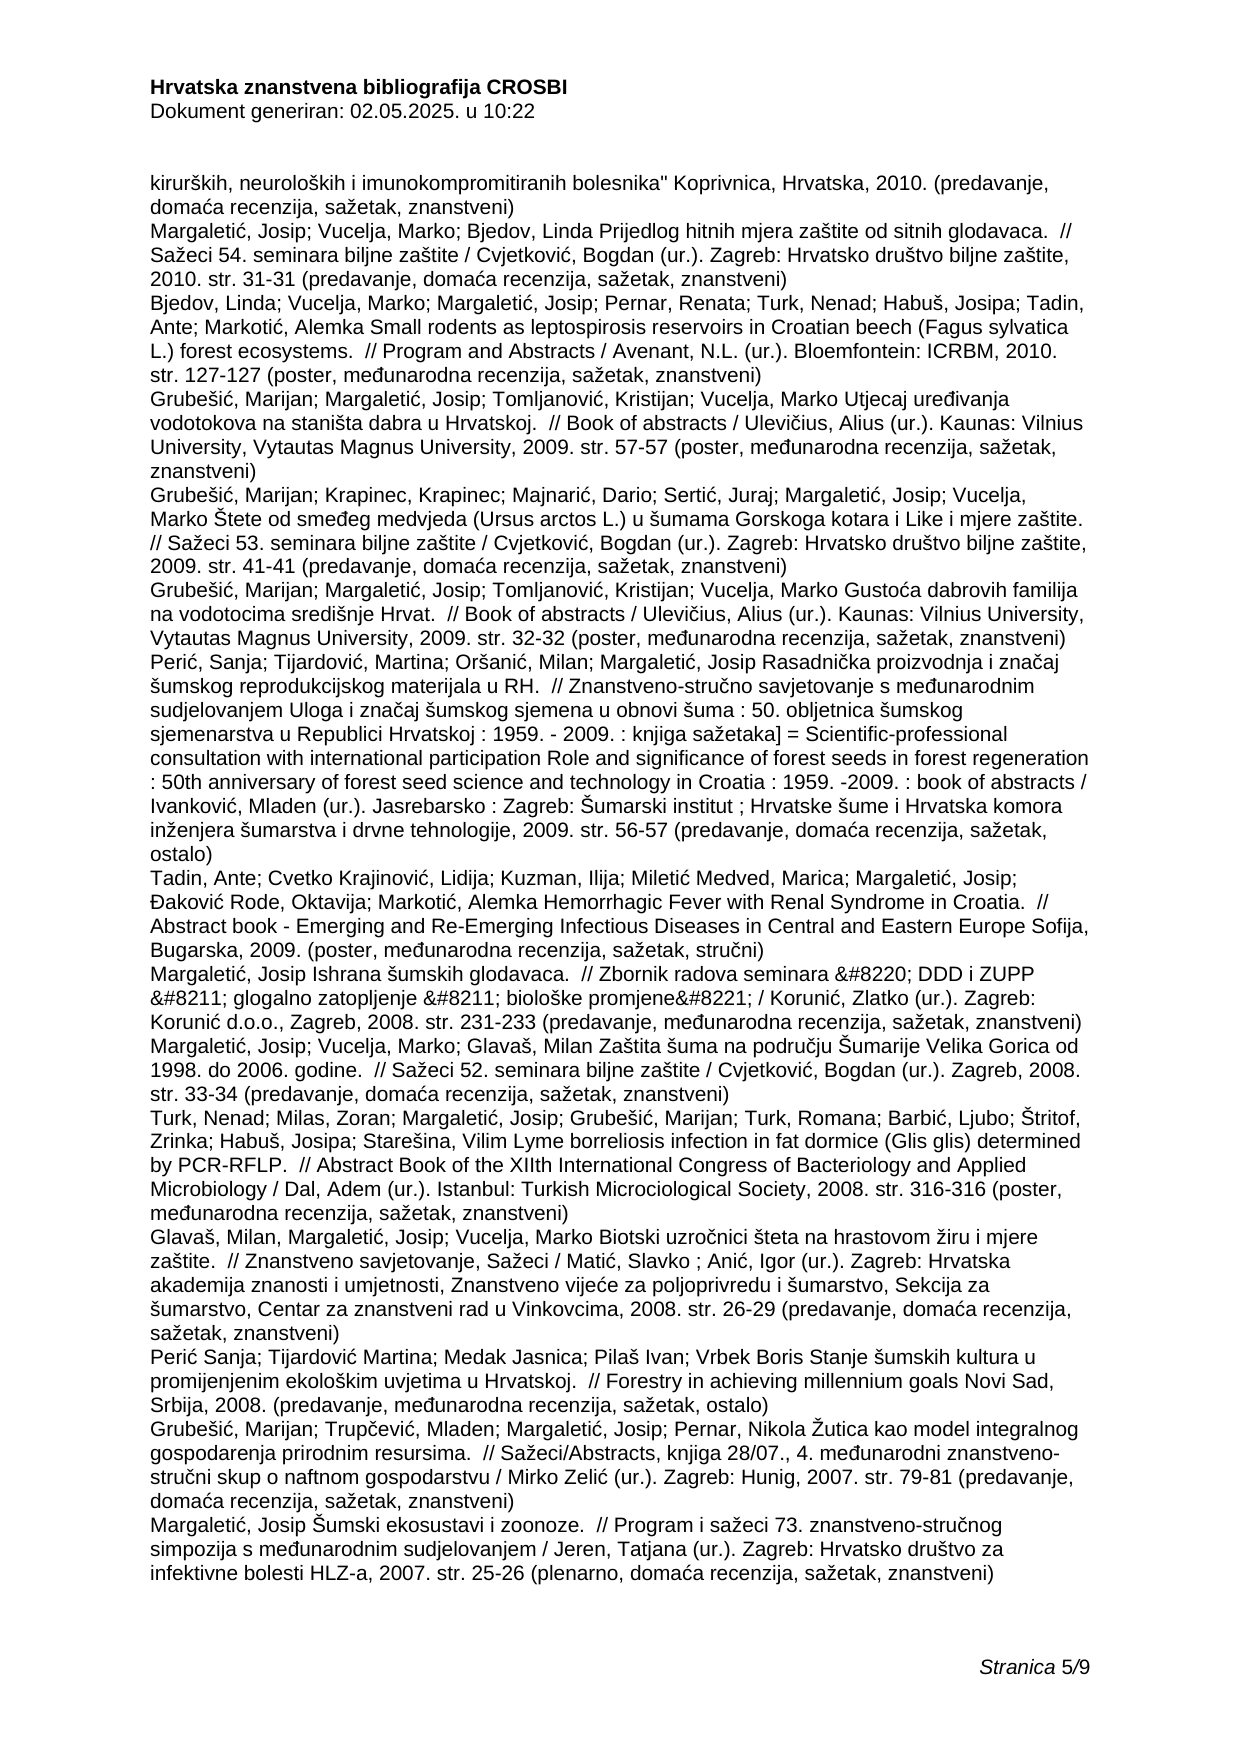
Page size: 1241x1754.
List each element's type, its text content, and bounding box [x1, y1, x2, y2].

text Turk, Nenad; Milas, Zoran; Margaletić, Josip; Grubešić, Marijan; Turk, Romana; Barbić, Ljubo; Štritof, Zrinka; Habuš, Josipa; Starešina, Vilim [150, 1105, 1090, 1225]
text Grubešić, Marijan; Margaletić, Josip; Tomljanović, Kristijan; Vucelja, Marko [150, 387, 1090, 482]
text Glavaš, Milan, Margaletić, Josip; Vucelja, Marko [150, 1225, 1090, 1345]
text Margaletić, Josip [150, 962, 1090, 1033]
text Margaletić, Josip; Vucelja, Marko; Bjedov, Linda [150, 219, 1090, 291]
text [150, 171, 1090, 219]
text Perić Sanja; Tijardović Martina; Medak Jasnica; Pilaš Ivan; Vrbek Boris [150, 1345, 1090, 1417]
text Bjedov, Linda; Vucelja, Marko; Margaletić, Josip; Pernar, Renata; Turk, Nenad; Habuš, Josipa; Tadin, Ante; Markotić, Alemka [150, 291, 1090, 387]
text Perić, Sanja; Tijardović, Martina; Oršanić, Milan; Margaletić, Josip [150, 650, 1090, 866]
text Grubešić, Marijan; Krapinec, Krapinec; Majnarić, Dario; Sertić, Juraj; Margaletić, Josip; Vucelja, Marko [150, 482, 1090, 578]
text Margaletić, Josip [150, 1513, 1090, 1584]
text Grubešić, Marijan; Trupčević, Mladen; Margaletić, Josip; Pernar, Nikola [150, 1417, 1090, 1513]
text Margaletić, Josip; Vucelja, Marko; Glavaš, Milan [150, 1033, 1090, 1105]
text Grubešić, Marijan; Margaletić, Josip; Tomljanović, Kristijan; Vucelja, Marko [150, 578, 1090, 650]
text Tadin, Ante; Cvetko Krajinović, Lidija; Kuzman, Ilija; Miletić Medved, Marica; Margaletić, Josip; Đaković Rode, Oktavija; Markotić, Alemka [150, 866, 1090, 962]
